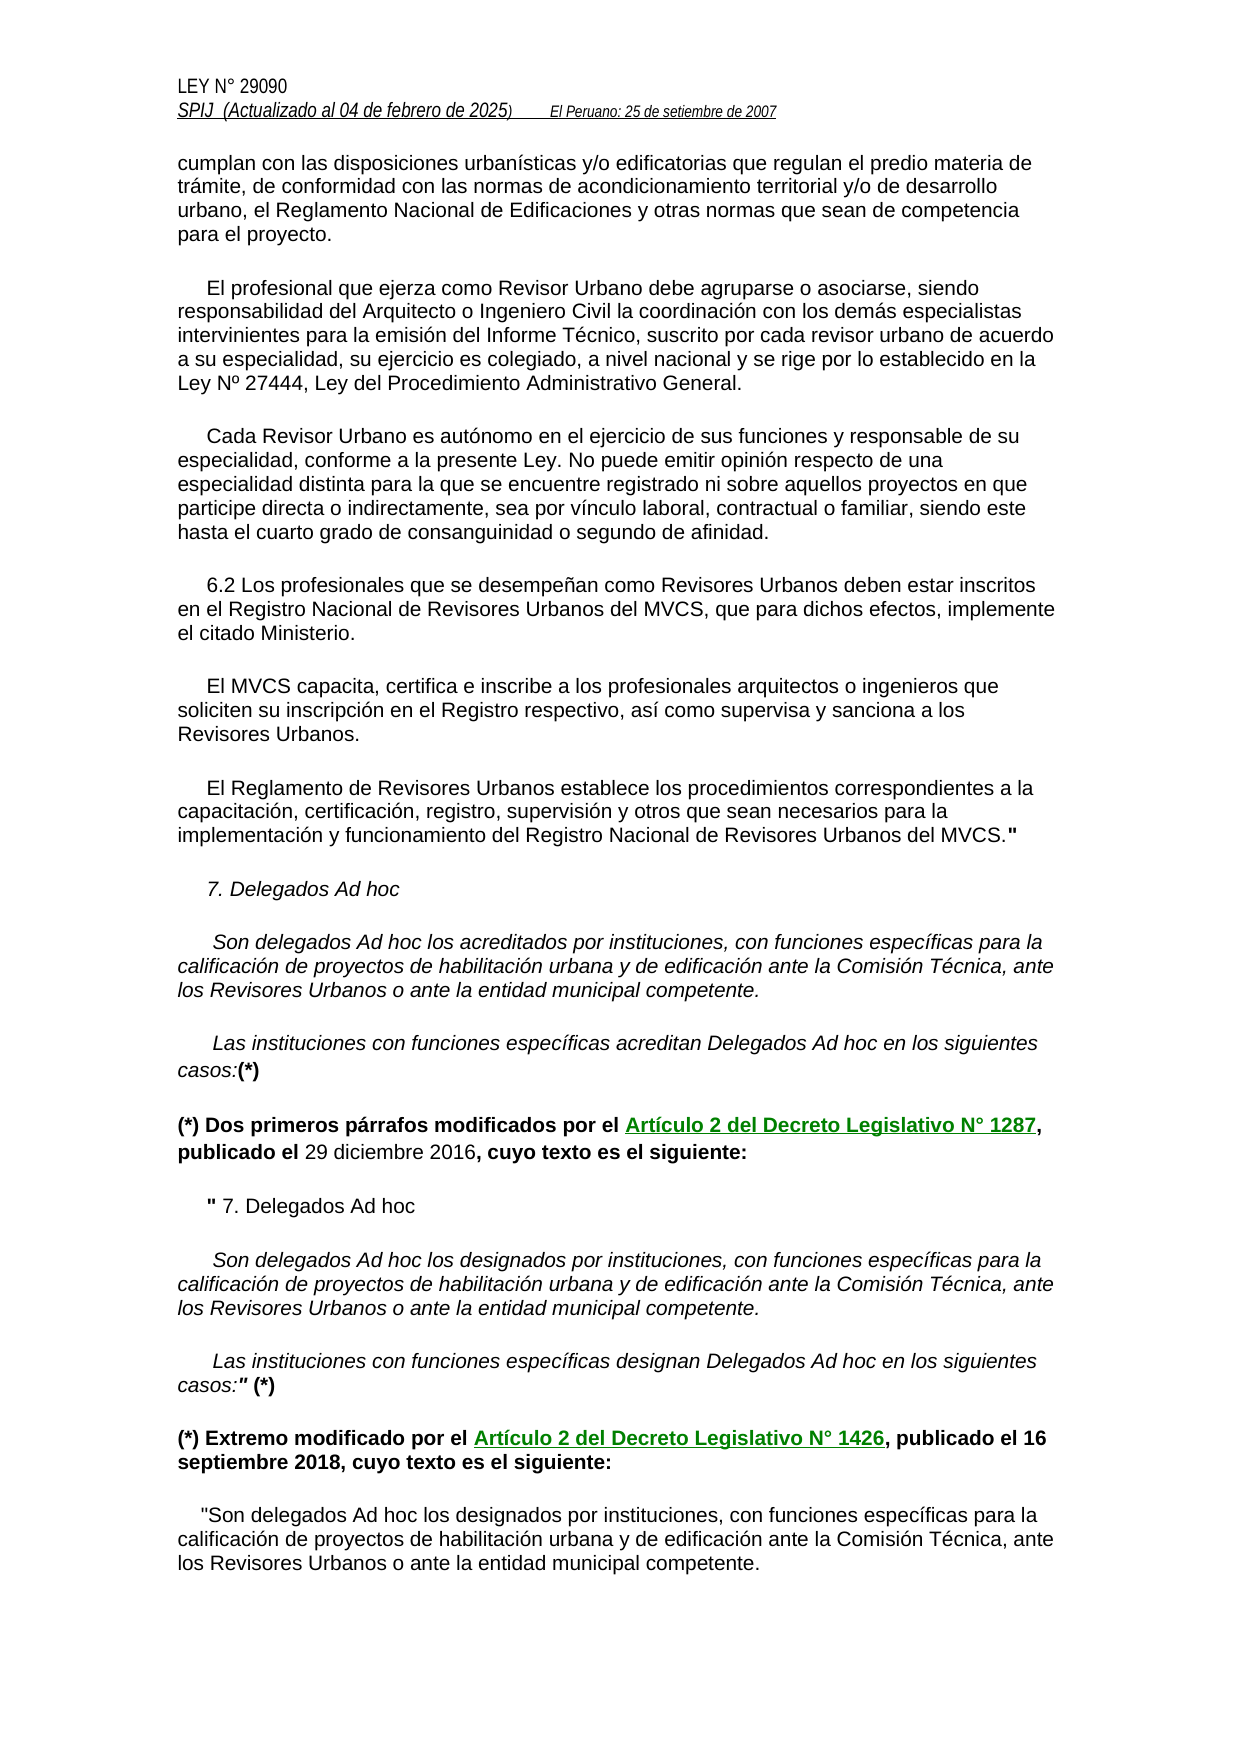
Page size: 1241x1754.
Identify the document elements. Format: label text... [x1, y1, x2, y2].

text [177, 1503, 1063, 1598]
text El MVCS capacita, certifica e inscribe a los profesionales arquitectos o ingenieros que soliciten su inscripción en el Registro respectivo, así como supervisa y sanciona a los Revisores Urbanos. [177, 674, 1063, 746]
text Cada Revisor Urbano es autónomo en el ejercicio de sus funciones y responsable de su especialidad, conforme a la presente Ley. No puede emitir opinión respecto de una especialidad distinta para la que se encuentre registrado ni sobre aquellos proyectos en que participe directa o indirectamente, sea por vínculo laboral, contractual o familiar, siendo este hasta el cuarto grado de consanguinidad o segundo de afinidad. [177, 424, 1063, 544]
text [177, 150, 1063, 246]
text Las instituciones con funciones específicas designan Delegados Ad hoc en los siguientes casos:" (*) [177, 1348, 1063, 1396]
text 7. Delegados Ad hoc [177, 876, 1063, 900]
text " 7. Delegados Ad hoc [177, 1194, 1063, 1218]
text Son delegados Ad hoc los designados por instituciones, con funciones específicas para la calificación de proyectos de habilitación urbana y de edificación ante la Comisión Técnica, ante los Revisores Urbanos o ante la entidad municipal competente. [177, 1247, 1063, 1319]
text 6.2 Los profesionales que se desempeñan como Revisores Urbanos deben estar inscritos en el Registro Nacional de Revisores Urbanos del MVCS, que para dichos efectos, implemente el citado Ministerio. [177, 573, 1063, 645]
text Las instituciones con funciones específicas acreditan Delegados Ad hoc en los siguientes casos:(*) [177, 1031, 1063, 1083]
text (*) Extremo modificado por el Artículo 2 del Decreto Legislativo N° 1426, publicado el 16 septiembre 2018, cuyo texto es el siguiente: [177, 1426, 1063, 1473]
text (*) Dos primeros párrafos modificados por el Artículo 2 del Decreto Legislativo N° 1287, publicado el 29 diciembre 2016, cuyo texto es el siguiente: [177, 1112, 1063, 1165]
text El profesional que ejerza como Revisor Urbano debe agruparse o asociarse, siendo responsabilidad del Arquitecto o Ingeniero Civil la coordinación con los demás especialistas intervinientes para la emisión del Informe Técnico, suscrito por cada revisor urbano de acuerdo a su especialidad, su ejercicio es colegiado, a nivel nacional y se rige por lo establecido en la Ley Nº 27444, Ley del Procedimiento Administrativo General. [177, 275, 1063, 395]
text Son delegados Ad hoc los acreditados por instituciones, con funciones específicas para la calificación de proyectos de habilitación urbana y de edificación ante la Comisión Técnica, ante los Revisores Urbanos o ante la entidad municipal competente. [177, 929, 1063, 1001]
text El Reglamento de Revisores Urbanos establece los procedimientos correspondientes a la capacitación, certificación, registro, supervisión y otros que sean necesarios para la implementación y funcionamiento del Registro Nacional de Revisores Urbanos del MVCS." [177, 775, 1063, 847]
